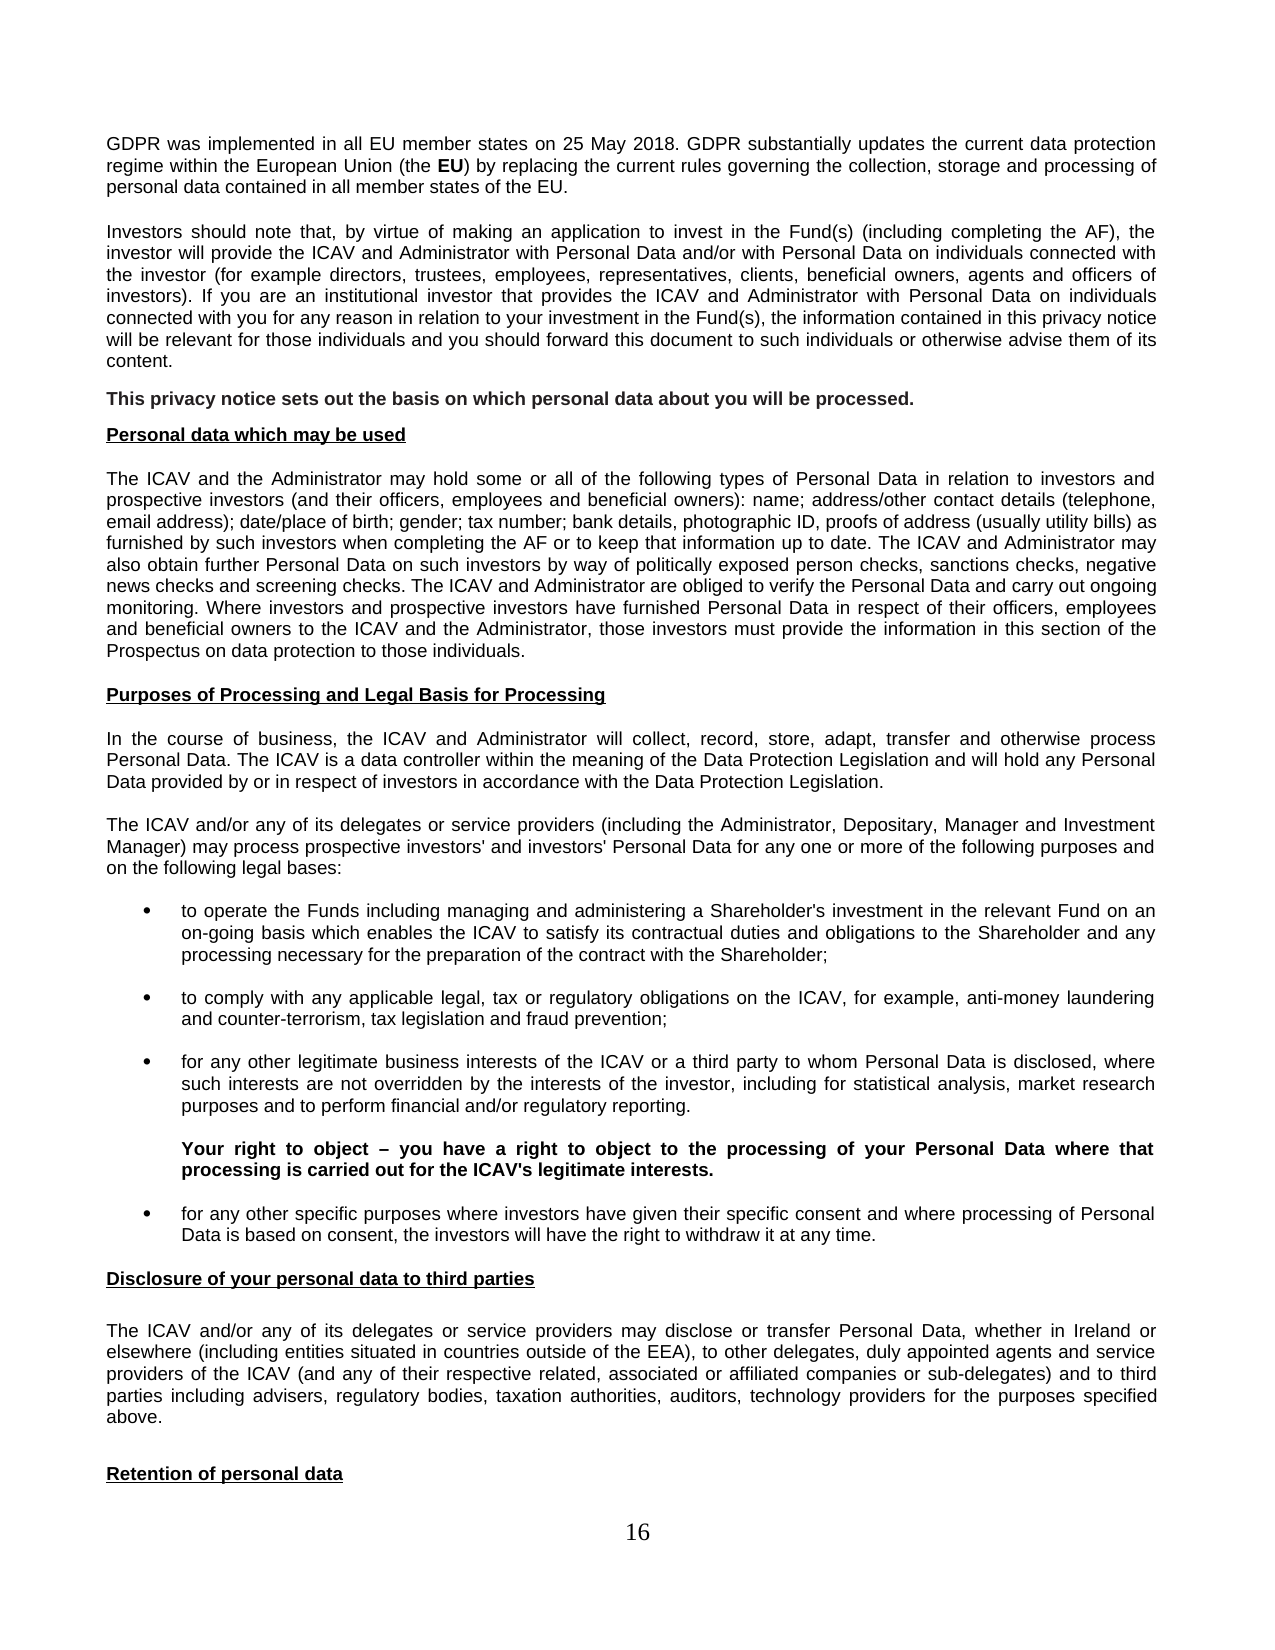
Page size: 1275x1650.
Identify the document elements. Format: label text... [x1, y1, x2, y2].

text In the course of business, the ICAV and Administrator will collect, record, store, adapt, transfer and otherwise process Personal Data. The ICAV is a data controller within the meaning of the Data Protection Legislation and will hold any Personal Data provided by or in respect of investors in accordance with the Data Protection Legislation. [106, 728, 1156, 792]
text GDPR was implemented in all EU member states on 25 May 2018. GDPR substantially updates the current data protection regime within the European Union (the EU) by replacing the current rules governing the collection, storage and processing of personal data contained in all member states of the EU. [106, 133, 1157, 198]
text The ICAV and/or any of its delegates or service providers (including the Administrator, Depositary, Manager and Investment Manager) may process prospective investors' and investors' Personal Data for any one or more of the following purposes and on the following legal bases: [106, 814, 1156, 878]
text The ICAV and the Administrator may hold some or all of the following types of Personal Data in relation to investors and prospective investors (and their officers, employees and beneficial owners): name; address/other contact details (telephone, email address); date/place of birth; gender; tax number; bank details, photographic ID, proofs of address (usually utility bills) as furnished by such investors when completing the AF or to keep that information up to date. The ICAV and Administrator may also obtain further Personal Data on such investors by way of politically exposed person checks, sanctions checks, negative news checks and screening checks. The ICAV and Administrator are obliged to verify the Personal Data and carry out ongoing monitoring. Where investors and prospective investors have furnished Personal Data in respect of their officers, employees and beneficial owners to the ICAV and the Administrator, those investors must provide the information in this section of the Prospectus on data protection to those individuals. [106, 467, 1157, 661]
text Investors should note that, by virtue of making an application to invest in the Fund(s) (including completing the AF), the investor will provide the ICAV and Administrator with Personal Data and/or with Personal Data on individuals connected with the investor (for example directors, trustees, employees, representatives, clients, beneficial owners, agents and officers of investors). If you are an institutional investor that provides the ICAV and Administrator with Personal Data on individuals connected with you for any reason in relation to your investment in the Fund(s), the information contained in this privacy notice will be relevant for those individuals and you should forward this document to such individuals or otherwise advise them of its content. [106, 221, 1157, 371]
text This privacy notice sets out the basis on which personal data about you will be processed. [106, 384, 1169, 411]
list for any other specific purposes where investors have given their specific consent and where processing of Personal Data is based on consent, the investors will have the right to withdraw it at any time. [144, 1202, 1156, 1246]
list for any other legitimate business interests of the ICAV or a third party to whom Personal Data is disclosed, where such interests are not overridden by the interests of the investor, including for statistical analysis, market research purposes and to perform financial and/or regulatory reporting. [144, 1051, 1156, 1116]
text Retention of personal data [106, 1463, 878, 1485]
text Purposes of Processing and Legal Basis for Processing [106, 684, 1169, 706]
text The ICAV and/or any of its delegates or service providers may disclose or transfer Personal Data, whether in Ireland or elsewhere (including entities situated in countries outside of the EEA), to other delegates, duly appointed agents and service providers of the ICAV (and any of their respective related, associated or affiliated companies or sub-delegates) and to third parties including advisers, regulatory bodies, taxation authorities, auditors, technology providers for the purposes specified above. [106, 1320, 1157, 1427]
text Your right to object – you have a right to object to the processing of your Personal Data where that processing is carried out for the ICAV's legitimate interests. [181, 1138, 1156, 1181]
text Disclosure of your personal data to third parties [106, 1268, 1169, 1290]
list to comply with any applicable legal, tax or regulatory obligations on the ICAV, for example, anti-money laundering and counter-terrorism, tax legislation and fraud prevention; [144, 986, 1156, 1030]
text Personal data which may be used [106, 423, 878, 445]
list to operate the Funds including managing and administering a Shareholder's investment in the relevant Fund on an on-going basis which enables the ICAV to satisfy its contractual duties and obligations to the Shareholder and any processing necessary for the preparation of the contract with the Shareholder; [144, 900, 1156, 965]
